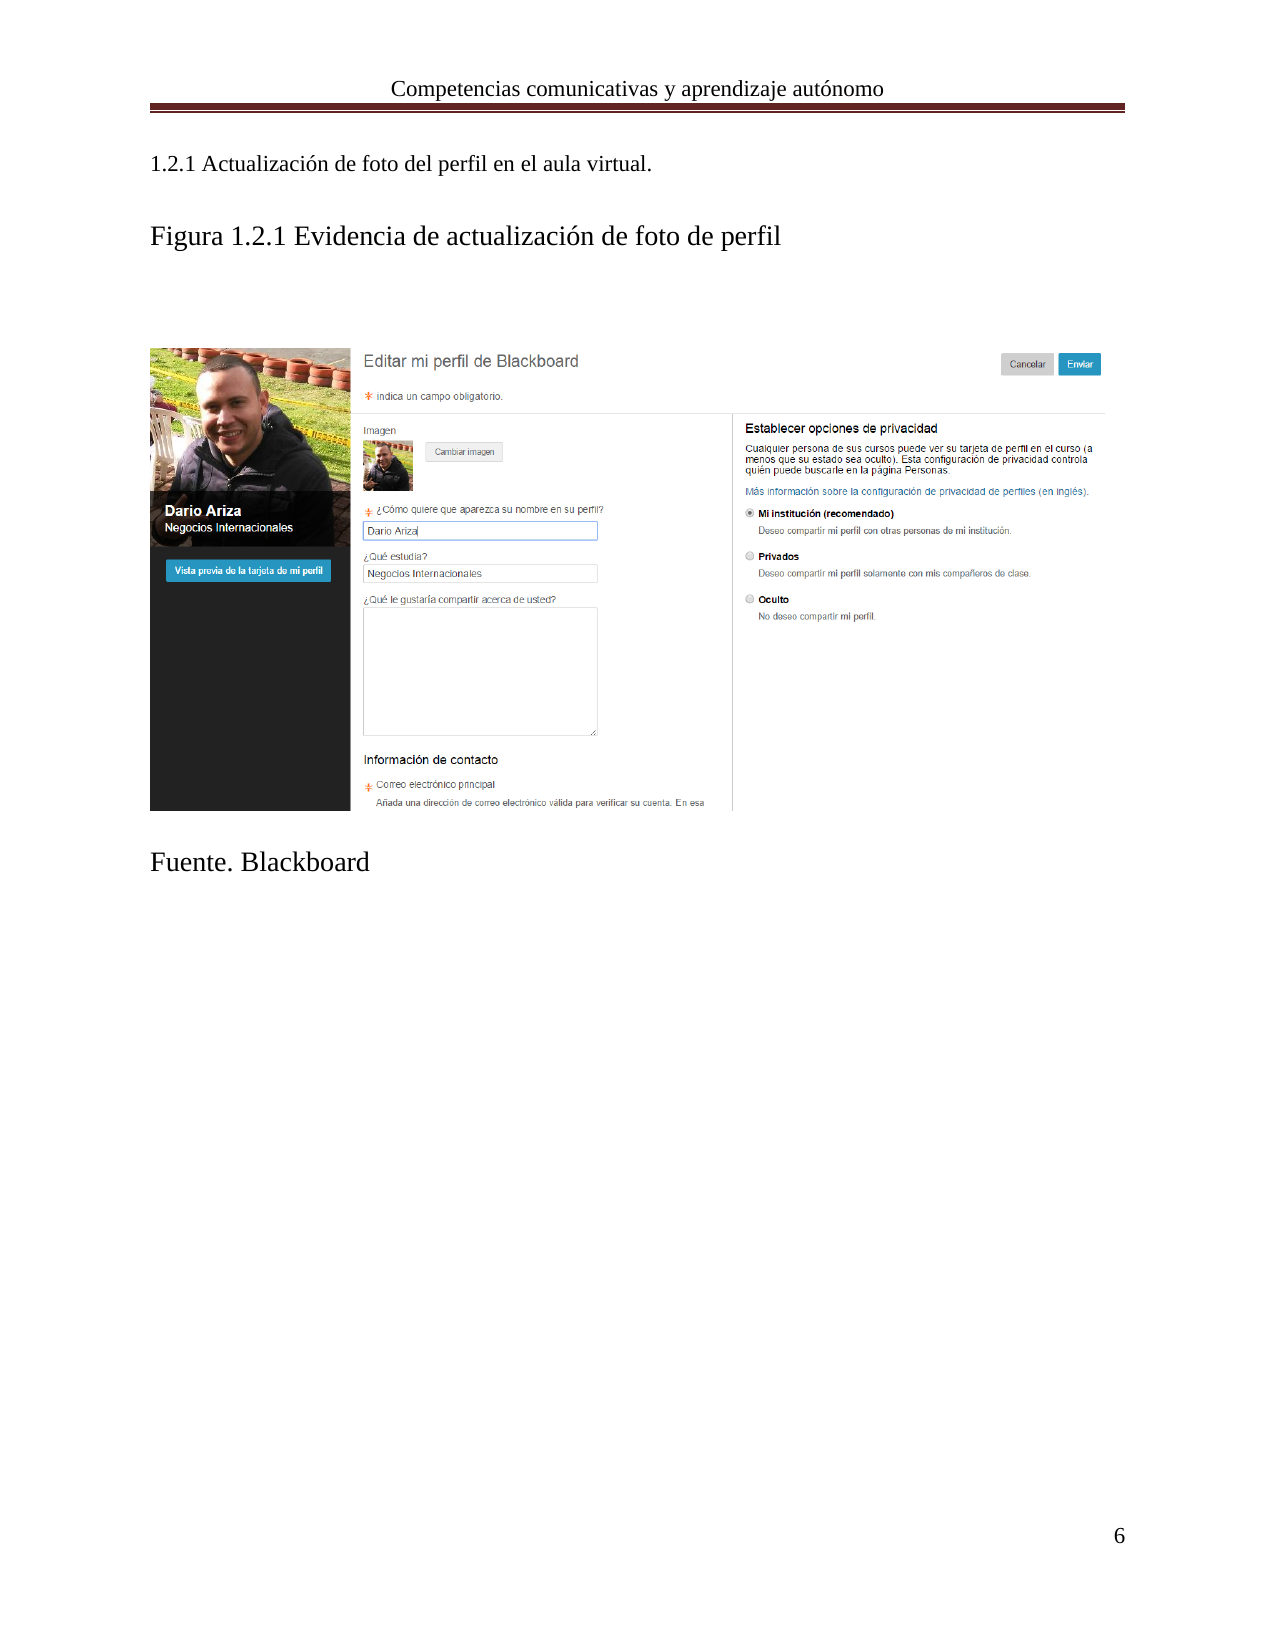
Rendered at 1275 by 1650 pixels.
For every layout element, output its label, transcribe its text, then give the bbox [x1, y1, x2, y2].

picture [150, 348, 1106, 811]
text Fuente. Blackboard [150, 845, 1125, 877]
text Figura 1.2.1 Evidencia de actualización de foto de perfil [150, 219, 1125, 251]
subtitle 1.2.1 Actualización de foto del perfil en el aula virtual. [150, 150, 1125, 176]
